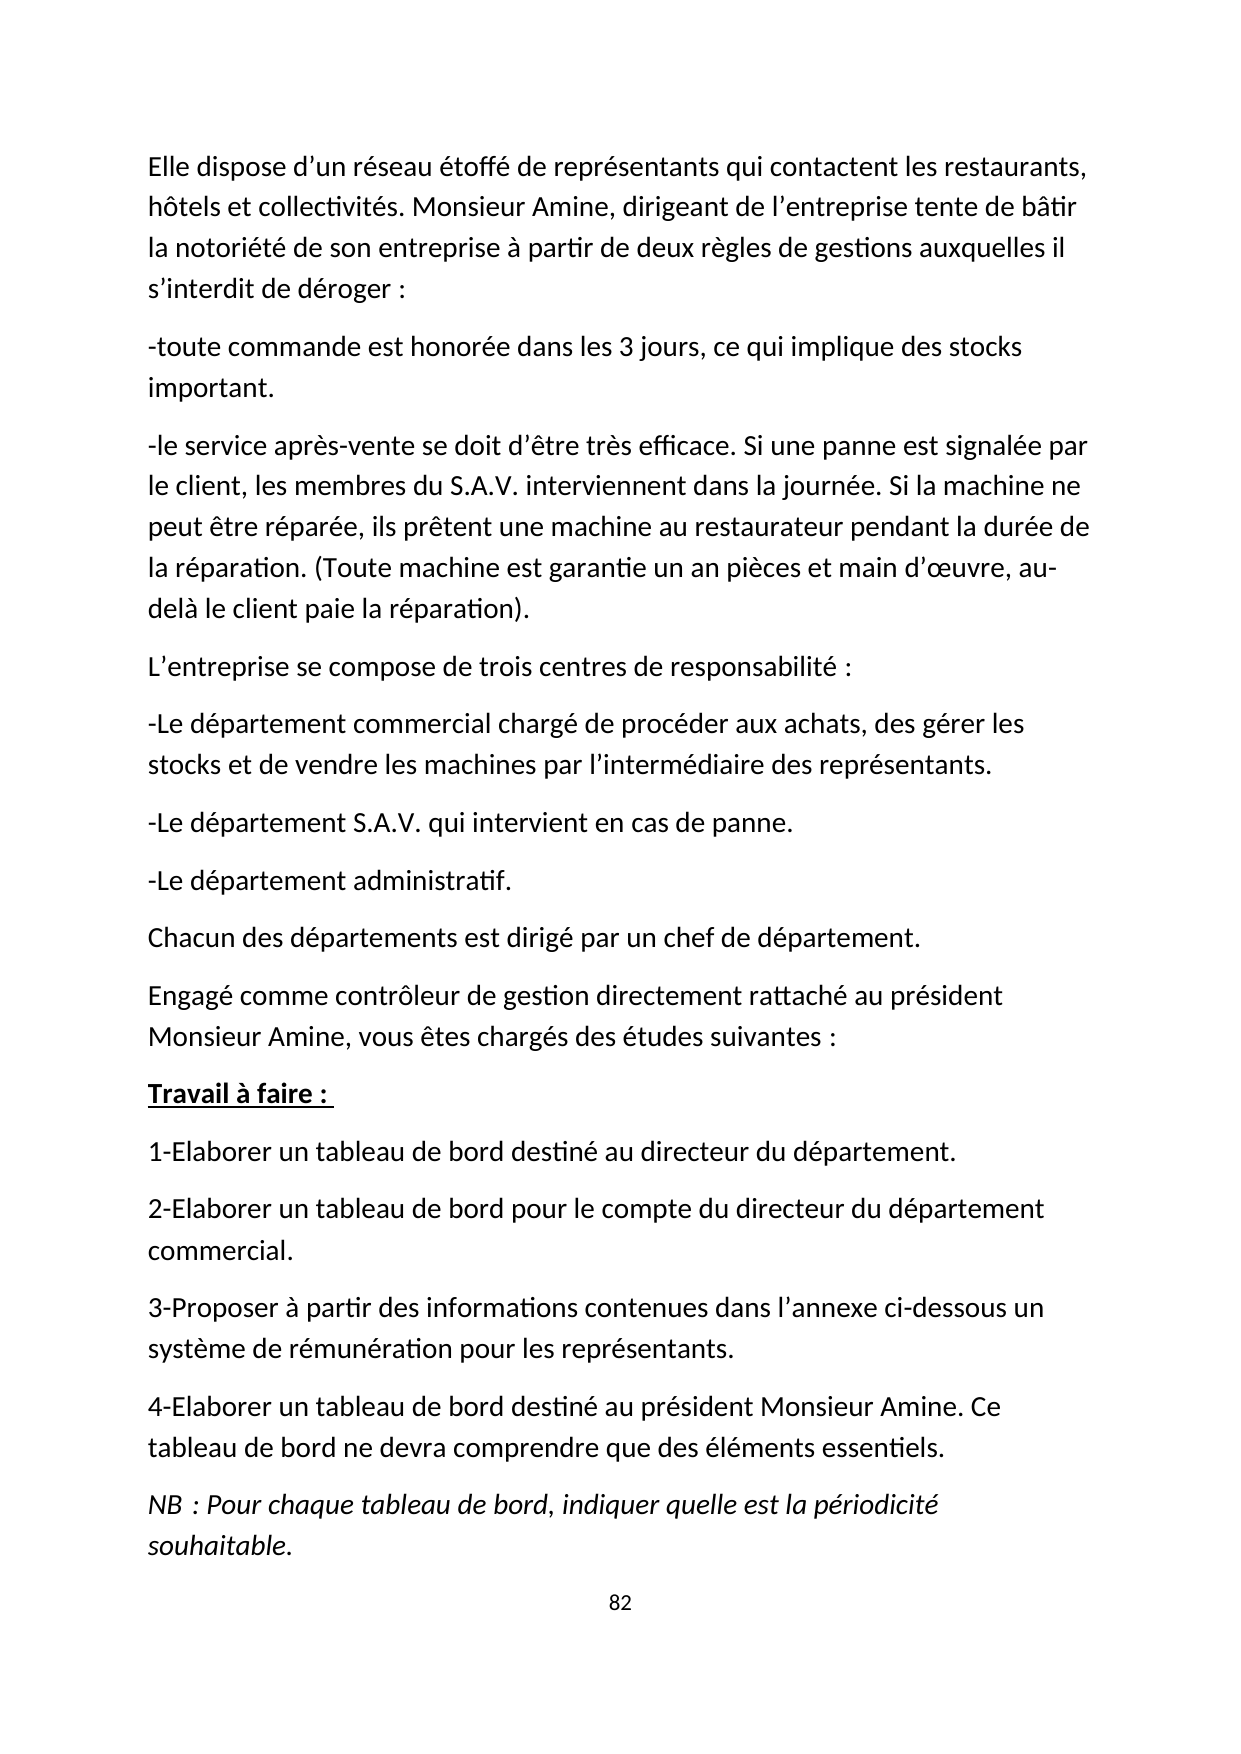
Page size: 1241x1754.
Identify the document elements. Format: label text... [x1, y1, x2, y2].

text NB : Pour chaque tableau de bord, indiquer quelle est la périodicité souhaitable. [148, 1486, 1093, 1563]
text Travail à faire : [148, 1075, 1093, 1111]
text -Le département commercial chargé de procéder aux achats, des gérer les stocks et de vendre les machines par l’intermédiaire des représentants. [148, 706, 1093, 782]
text 4-Elaborer un tableau de bord destiné au président Monsieur Amine. Ce tableau de bord ne devra comprendre que des éléments essentiels. [148, 1388, 1093, 1464]
text Chacun des départements est dirigé par un chef de département. [148, 919, 1093, 955]
text 3-Proposer à partir des informations contenues dans l’annexe ci-dessous un système de rémunération pour les représentants. [148, 1289, 1093, 1366]
text 1-Elaborer un tableau de bord destiné au directeur du département. [148, 1133, 1093, 1169]
text -le service après-vente se doit d’être très efficace. Si une panne est signalée par le client, les membres du S.A.V. interviennent dans la journée. Si la machine ne peut être réparée, ils prêtent une machine au restaurateur pendant la durée de la réparation. (Toute machine est garantie un an pièces et main d’œuvre, au-delà le client paie la réparation). [148, 427, 1093, 626]
text -Le département administratif. [148, 862, 1093, 897]
text L’entreprise se compose de trois centres de responsabilité : [148, 648, 1093, 683]
text -toute commande est honorée dans les 3 jours, ce qui implique des stocks important. [148, 328, 1093, 404]
text Engagé comme contrôleur de gestion directement rattaché au président Monsieur Amine, vous êtes chargés des études suivantes : [148, 977, 1093, 1053]
text Elle dispose d’un réseau étoffé de représentants qui contactent les restaurants, hôtels et collectivités. Monsieur Amine, dirigeant de l’entreprise tente de bâtir la notoriété de son entreprise à partir de deux règles de gestions auxquelles il s’interdit de déroger : [148, 148, 1093, 306]
text 2-Elaborer un tableau de bord pour le compte du directeur du département commercial. [148, 1191, 1093, 1267]
text -Le département S.A.V. qui intervient en cas de panne. [148, 804, 1093, 840]
